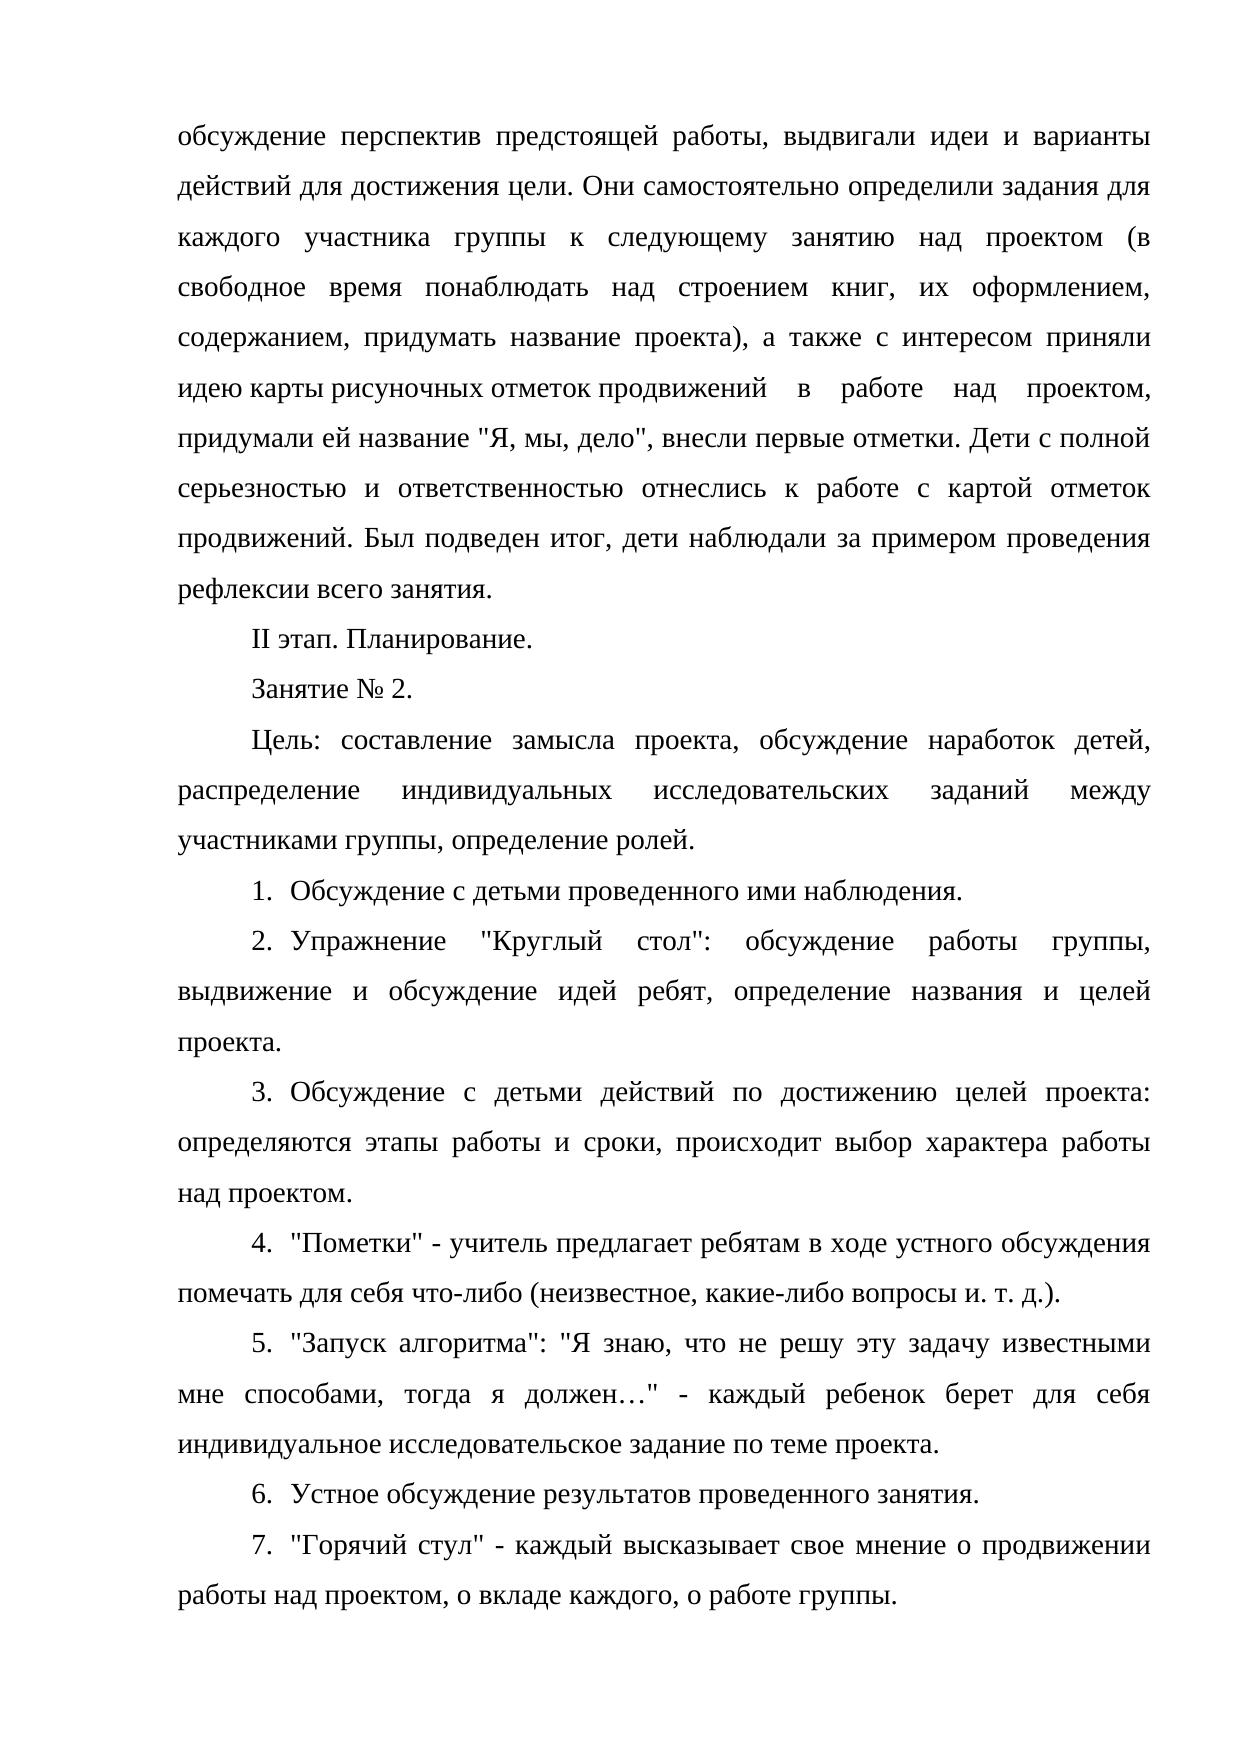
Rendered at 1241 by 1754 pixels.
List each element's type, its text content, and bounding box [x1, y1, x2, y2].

text Цель: составление замысла проекта, обсуждение наработок детей, распределение индивидуальных исследовательских заданий между участниками группы, определение ролей. [177, 722, 1152, 856]
list "Пометки" - учитель предлагает ребятам в ходе устного обсуждения помечать для себя что-либо (неизвестное, какие-либо вопросы и. т. д.). [177, 1225, 1152, 1309]
list Устное обсуждение результатов проведенного занятия. [177, 1477, 1152, 1510]
list Обсуждение с детьми действий по достижению целей проекта: определяются этапы работы и сроки, происходит выбор характера работы над проектом. [177, 1074, 1152, 1208]
text Занятие № 2. [177, 672, 1152, 705]
list Упражнение "Круглый стол": обсуждение работы группы, выдвижение и обсуждение идей ребят, определение названия и целей проекта. [177, 923, 1152, 1057]
text II этап. Планирование. [177, 621, 1152, 655]
list "Запуск алгоритма": "Я знаю, что не решу эту задачу известными мне способами, тогда я должен…" - каждый ребенок берет для себя индивидуальное исследовательское задание по теме проекта. [177, 1326, 1152, 1460]
list "Горячий стул" - каждый высказывает свое мнение о продвижении работы над проектом, о вкладе каждого, о работе группы. [177, 1527, 1152, 1611]
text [177, 118, 1152, 604]
list Обсуждение с детьми проведенного ими наблюдения. [177, 873, 1152, 906]
